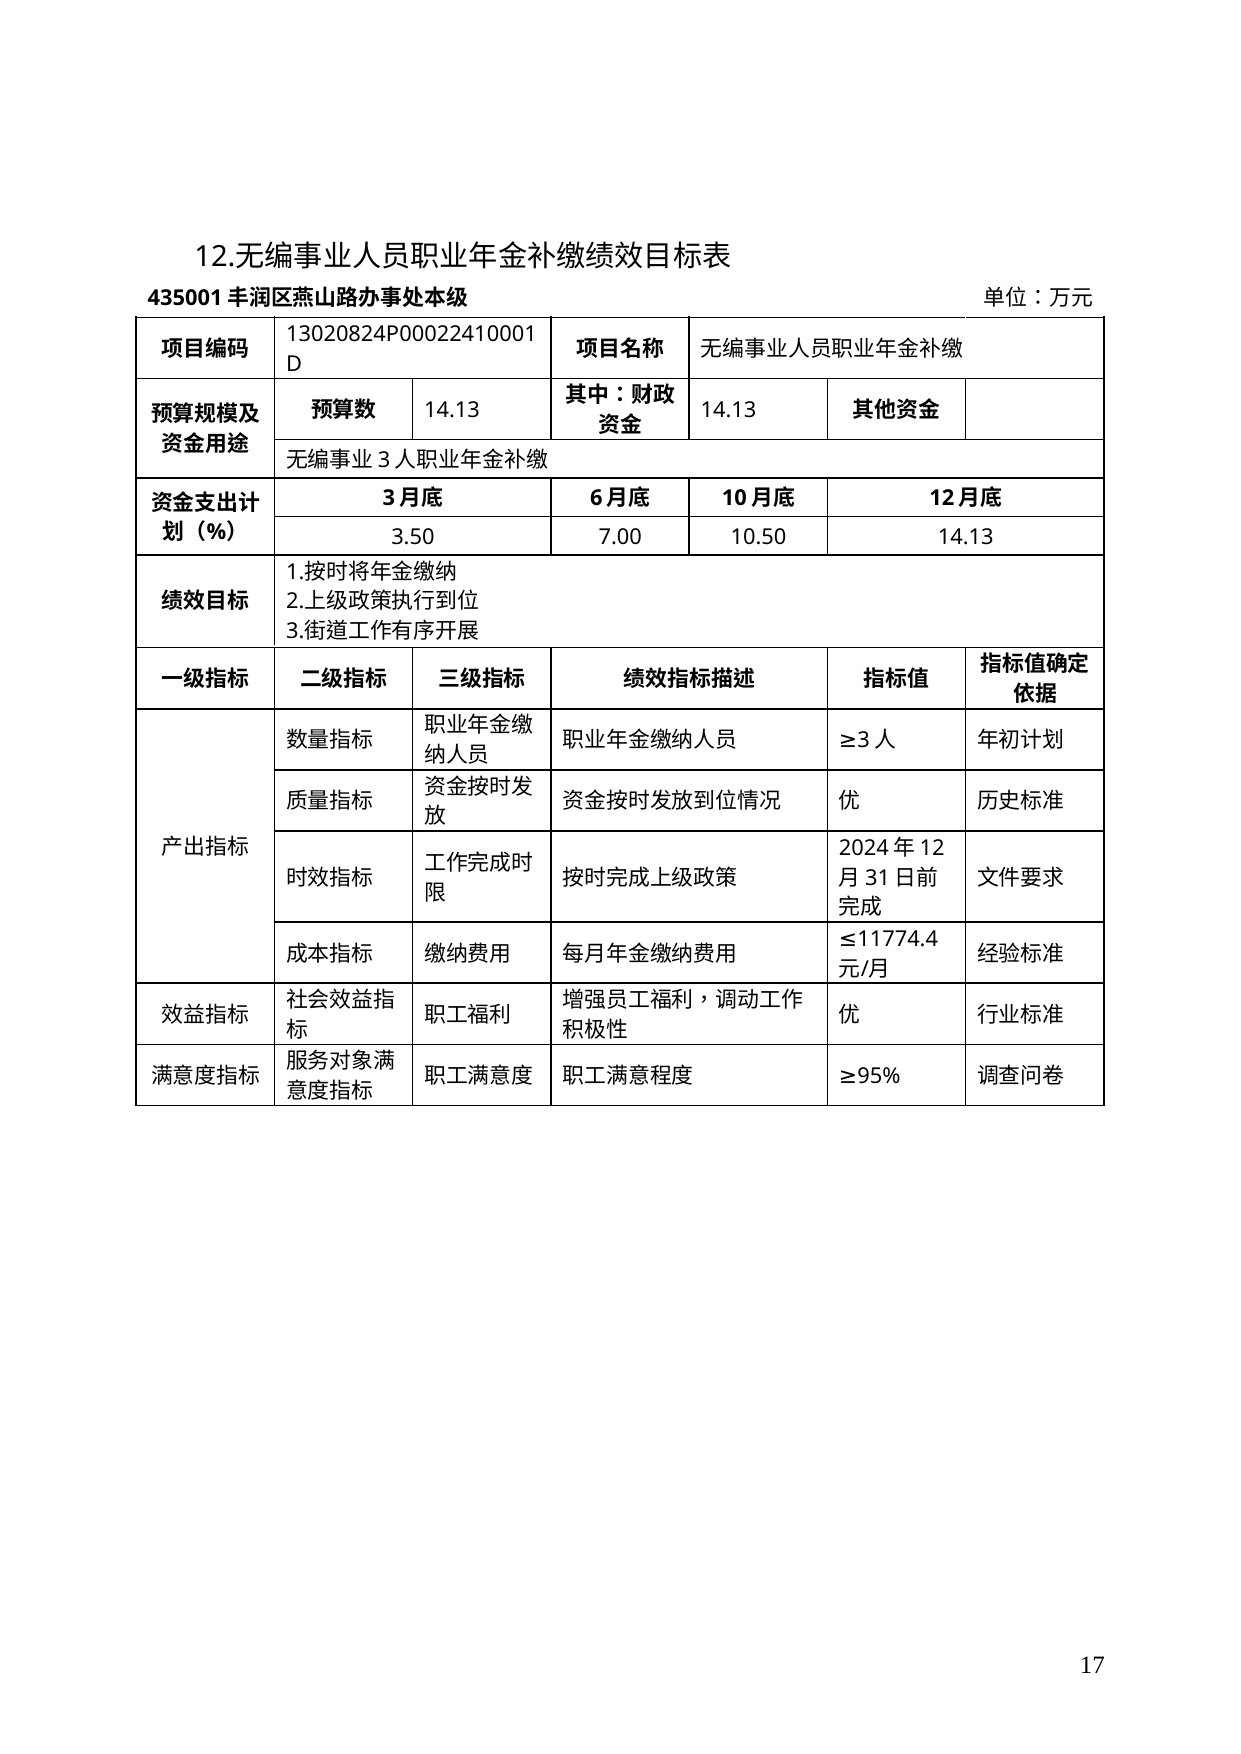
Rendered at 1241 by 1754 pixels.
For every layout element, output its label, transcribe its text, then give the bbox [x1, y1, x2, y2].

table_cell 绩效目标 [137, 556, 274, 645]
table_cell 历史标准 [966, 771, 1103, 830]
table_cell 10月底 [690, 479, 827, 516]
table_cell 12月底 [828, 479, 1103, 516]
table_header 指标值确定依据 [966, 648, 1103, 708]
table_cell 效益指标 [137, 984, 274, 1043]
table_cell 时效指标 [275, 832, 412, 921]
table_cell 产出指标 [137, 710, 274, 982]
table_cell 职工福利 [413, 984, 550, 1043]
table_cell 优 [828, 771, 965, 830]
table_cell 3.50 [275, 517, 550, 554]
text 12.无编事业人员职业年金补缴绩效目标表 [136, 235, 1104, 275]
table_cell 社会效益指标 [275, 984, 412, 1043]
table_cell 其中：财政 资金 [552, 379, 688, 439]
table_cell 项目名称 [552, 318, 688, 378]
table_cell 3月底 [275, 479, 550, 516]
table_cell 数量指标 [275, 710, 412, 769]
table_cell 职业年金缴纳人员 [413, 710, 550, 769]
table_cell 调查问卷 [966, 1045, 1103, 1104]
table_header 绩效指标描述 [552, 648, 827, 708]
table_cell 14.13 [413, 379, 550, 439]
table_header 一级指标 [137, 648, 274, 708]
table_cell 资金支出计划（%） [137, 479, 274, 554]
table_cell 7.00 [552, 517, 688, 554]
table_cell ≥3人 [828, 710, 965, 769]
table_cell 资金按时发放 [413, 771, 550, 830]
table_cell 预算规模及资金用途 [137, 379, 274, 477]
table_cell 1.按时将年金缴纳 2.上级政策执行到位 3.街道工作有序开展 [275, 556, 1103, 645]
table_cell 14.13 [828, 517, 1103, 554]
table_cell 服务对象满意度指标 [275, 1045, 412, 1104]
table_cell 增强员工福利，调动工作积极性 [552, 984, 827, 1043]
table_cell 13020824P00022410001D [275, 318, 550, 378]
table_cell ≤11774.4元/月 [828, 923, 965, 982]
table_header 二级指标 [275, 648, 412, 708]
table_cell [966, 379, 1103, 439]
table_cell 6月底 [552, 479, 688, 516]
table_cell 2024年12月31日前完成 [828, 832, 965, 921]
table_cell 满意度指标 [137, 1045, 274, 1104]
table_cell 年初计划 [966, 710, 1103, 769]
table_cell 无编事业3人职业年金补缴 [275, 440, 1103, 477]
table_header 指标值 [828, 648, 965, 708]
table_cell 职工满意度 [413, 1045, 550, 1104]
table_header 单位：万元 [966, 277, 1103, 316]
table_cell 经验标准 [966, 923, 1103, 982]
table_cell 按时完成上级政策 [552, 832, 827, 921]
table_cell 缴纳费用 [413, 923, 550, 982]
table_header 三级指标 [413, 648, 550, 708]
table_cell 质量指标 [275, 771, 412, 830]
table_cell 14.13 [690, 379, 827, 439]
table_cell 10.50 [690, 517, 827, 554]
table_cell 职工满意程度 [552, 1045, 827, 1104]
table_cell 无编事业人员职业年金补缴 [690, 318, 1103, 378]
table_cell 其他资金 [828, 379, 965, 439]
table_cell 职业年金缴纳人员 [552, 710, 827, 769]
table_cell 文件要求 [966, 832, 1103, 921]
table_cell 成本指标 [275, 923, 412, 982]
table_cell 每月年金缴纳费用 [552, 923, 827, 982]
table_header 435001丰润区燕山路办事处本级 [137, 277, 965, 316]
table_cell 工作完成时限 [413, 832, 550, 921]
table_cell ≥95% [828, 1045, 965, 1104]
table_cell 预算数 [275, 379, 412, 439]
table_cell 行业标准 [966, 984, 1103, 1043]
table_cell 资金按时发放到位情况 [552, 771, 827, 830]
table_cell 优 [828, 984, 965, 1043]
table_cell 项目编码 [137, 318, 274, 378]
